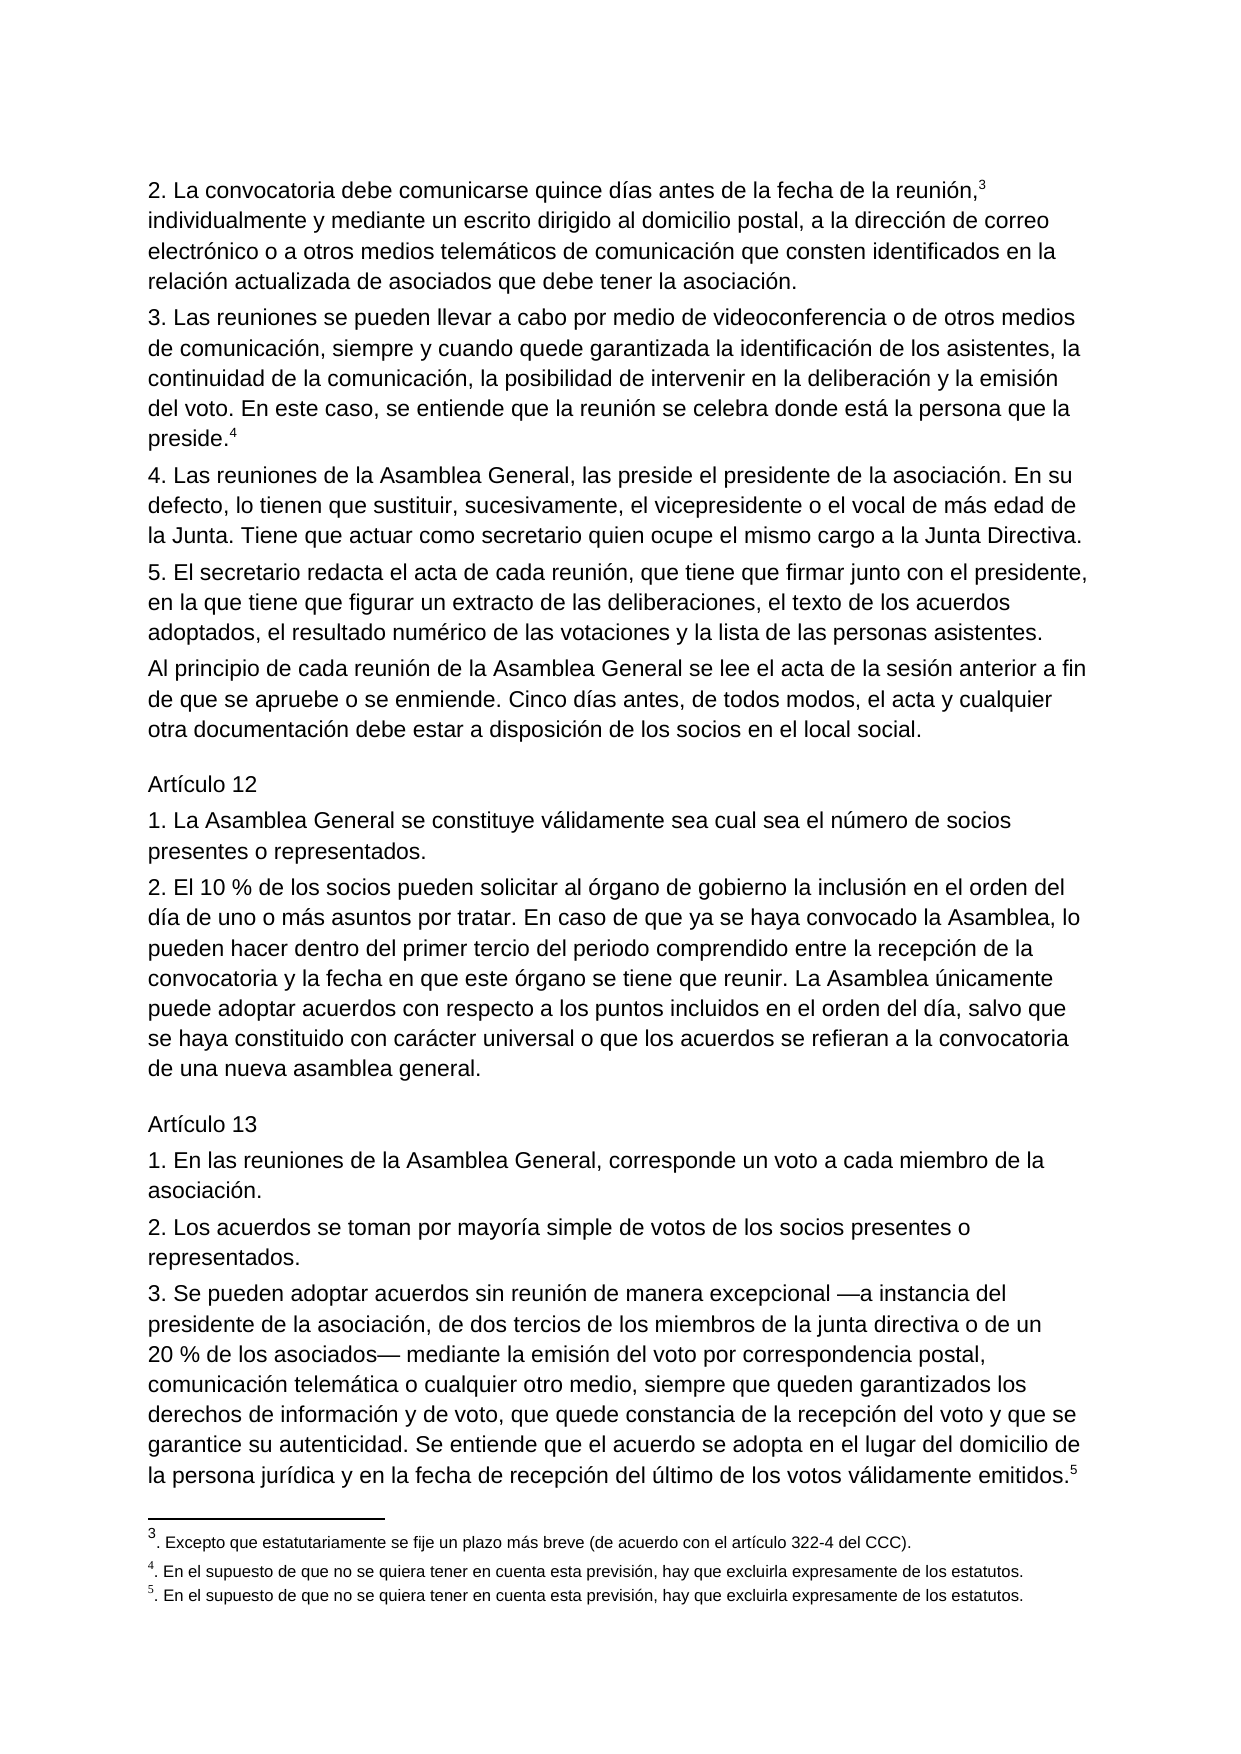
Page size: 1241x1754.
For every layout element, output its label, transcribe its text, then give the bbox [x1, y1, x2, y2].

text Artículo 12 [148, 771, 1092, 797]
text 2. El 10 % de los socios pueden solicitar al órgano de gobierno la inclusión en el orden del día de uno o más asuntos por tratar. En caso de que ya se haya convocado la Asamblea, lo pueden hacer dentro del primer tercio del periodo comprendido entre la recepción de la convocatoria y la fecha en que este órgano se tiene que reunir. La Asamblea únicamente puede adoptar acuerdos con respecto a los puntos incluidos en el orden del día, salvo que se haya constituido con carácter universal o que los acuerdos se refieran a la convocatoria de una nueva asamblea general. [148, 874, 1092, 1082]
text Artículo 13 [148, 1111, 1092, 1137]
text 2. Los acuerdos se toman por mayoría simple de votos de los socios presentes o representados. [148, 1214, 1092, 1270]
text 5. El secretario redacta el acta de cada reunión, que tiene que firmar junto con el presidente, en la que tiene que figurar un extracto de las deliberaciones, el texto de los acuerdos adoptados, el resultado numérico de las votaciones y la lista de las personas asistentes. [148, 558, 1092, 645]
text 3. Se pueden adoptar acuerdos sin reunión de manera excepcional —a instancia del presidente de la asociación, de dos tercios de los miembros de la junta directiva o de un 20 % de los asociados— mediante la emisión del voto por correspondencia postal, comunicación telemática o cualquier otro medio, siempre que queden garantizados los derechos de información y de voto, que quede constancia de la recepción del voto y que se garantice su autenticidad. Se entiende que el acuerdo se adopta en el lugar del domicilio de la persona jurídica y en la fecha de recepción del último de los votos válidamente emitidos. [148, 1280, 1092, 1488]
text Al principio de cada reunión de la Asamblea General se lee el acta de la sesión anterior a fin de que se apruebe o se enmiende. Cinco días antes, de todos modos, el acta y cualquier otra documentación debe estar a disposición de los socios en el local social. [148, 655, 1092, 742]
text 4. Las reuniones de la Asamblea General, las preside el presidente de la asociación. En su defecto, lo tienen que sustituir, sucesivamente, el vicepresidente o el vocal de más edad de la Junta. Tiene que actuar como secretario quien ocupe el mismo cargo a la Junta Directiva. [148, 462, 1092, 548]
text 3. Las reuniones se pueden llevar a cabo por medio de videoconferencia o de otros medios de comunicación, siempre y cuando quede garantizada la identificación de los asistentes, la continuidad de la comunicación, la posibilidad de intervenir en la deliberación y la emisión del voto. En este caso, se entiende que la reunión se celebra donde está la persona que la preside. [148, 304, 1092, 452]
text 2. La convocatoria debe comunicarse quince días antes de la fecha de la reunión, individualmente y mediante un escrito dirigido al domicilio postal, a la dirección de correo electrónico o a otros medios telemáticos de comunicación que consten identificados en la relación actualizada de asociados que debe tener la asociación. [148, 177, 1092, 294]
text 1. La Asamblea General se constituye válidamente sea cual sea el número de socios presentes o representados. [148, 807, 1092, 864]
text 1. En las reuniones de la Asamblea General, corresponde un voto a cada miembro de la asociación. [148, 1147, 1092, 1204]
